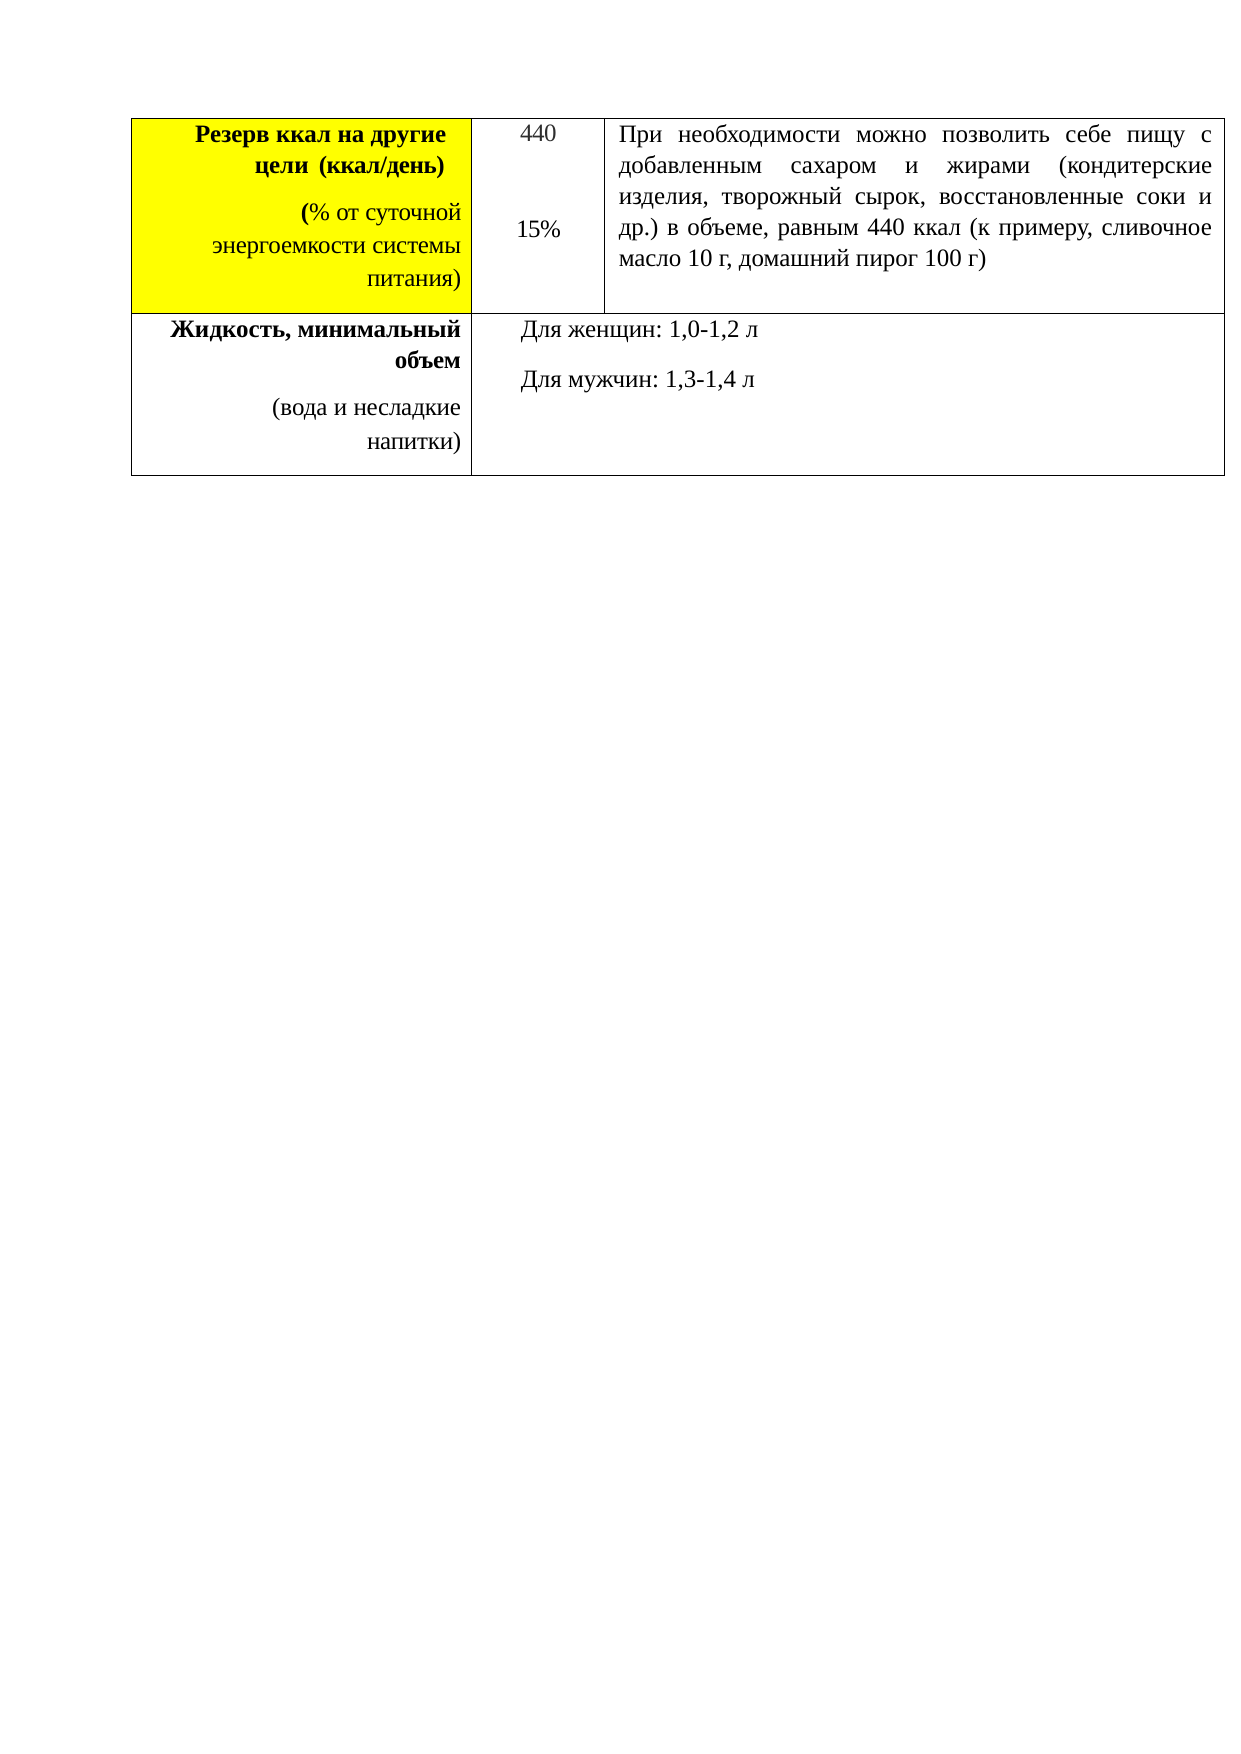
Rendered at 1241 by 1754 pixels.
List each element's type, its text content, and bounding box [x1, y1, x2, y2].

table_cell При необходимости можно позволить себе пищу с добавленным сахаром и жирами (кондитерские изделия, творожный сырок, восстановленные соки и др.) в объеме, равным 440 ккал (к примеру, сливочное масло 10 г, домашний пирог 100 г) [605, 119, 1224, 313]
table_cell Для женщин: 1,0-1,2 л Для мужчин: 1,3-1,4 л [472, 314, 1224, 475]
table_cell 440 15% [472, 119, 604, 313]
table_cell Резерв ккал на другие цели (ккал/день) (% от суточной энергоемкости системы питания) [132, 119, 471, 313]
table_cell Жидкость, минимальный объем (вода и несладкие напитки) [132, 314, 471, 475]
